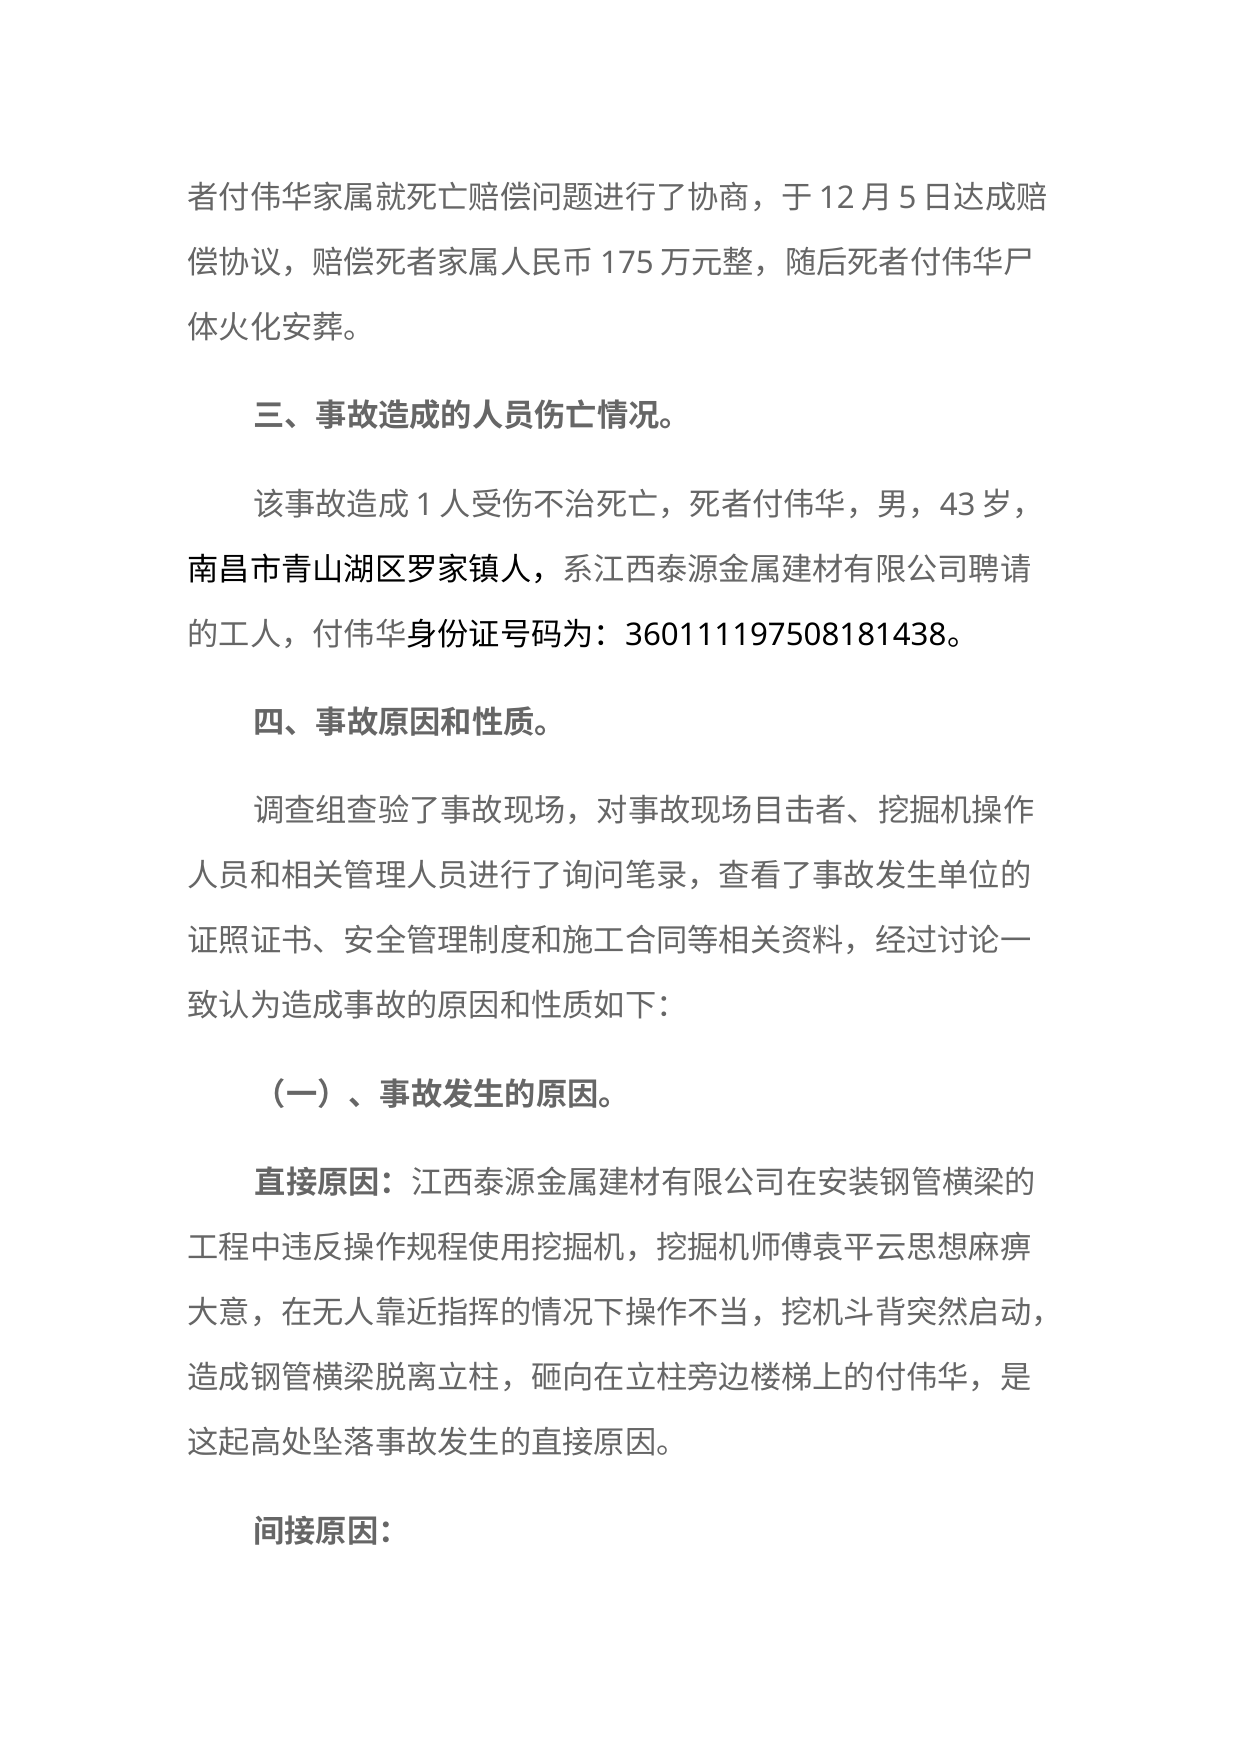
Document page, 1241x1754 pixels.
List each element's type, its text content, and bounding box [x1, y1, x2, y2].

text 间接原因： [187, 1496, 1053, 1561]
text 四、事故原因和性质。 [187, 687, 1053, 752]
text 三、事故造成的人员伤亡情况。 [187, 380, 1053, 445]
text 该事故造成1人受伤不治死亡，死者付伟华，男，43岁，南昌市青山湖区罗家镇人，系江西泰源金属建材有限公司聘请的工人，付伟华身份证号码为：360111197508181438。 [187, 469, 1053, 664]
text （一）、事故发生的原因。 [187, 1059, 1053, 1124]
text 调查组查验了事故现场，对事故现场目击者、挖掘机操作人员和相关管理人员进行了询问笔录，查看了事故发生单位的证照证书、安全管理制度和施工合同等相关资料，经过讨论一致认为造成事故的原因和性质如下： [187, 776, 1053, 1036]
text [187, 162, 1053, 357]
text 直接原因：江西泰源金属建材有限公司在安装钢管横梁的工程中违反操作规程使用挖掘机，挖掘机师傅袁平云思想麻痹大意，在无人靠近指挥的情况下操作不当，挖机斗背突然启动，造成钢管横梁脱离立柱，砸向在立柱旁边楼梯上的付伟华，是这起高处坠落事故发生的直接原因。 [187, 1148, 1053, 1473]
